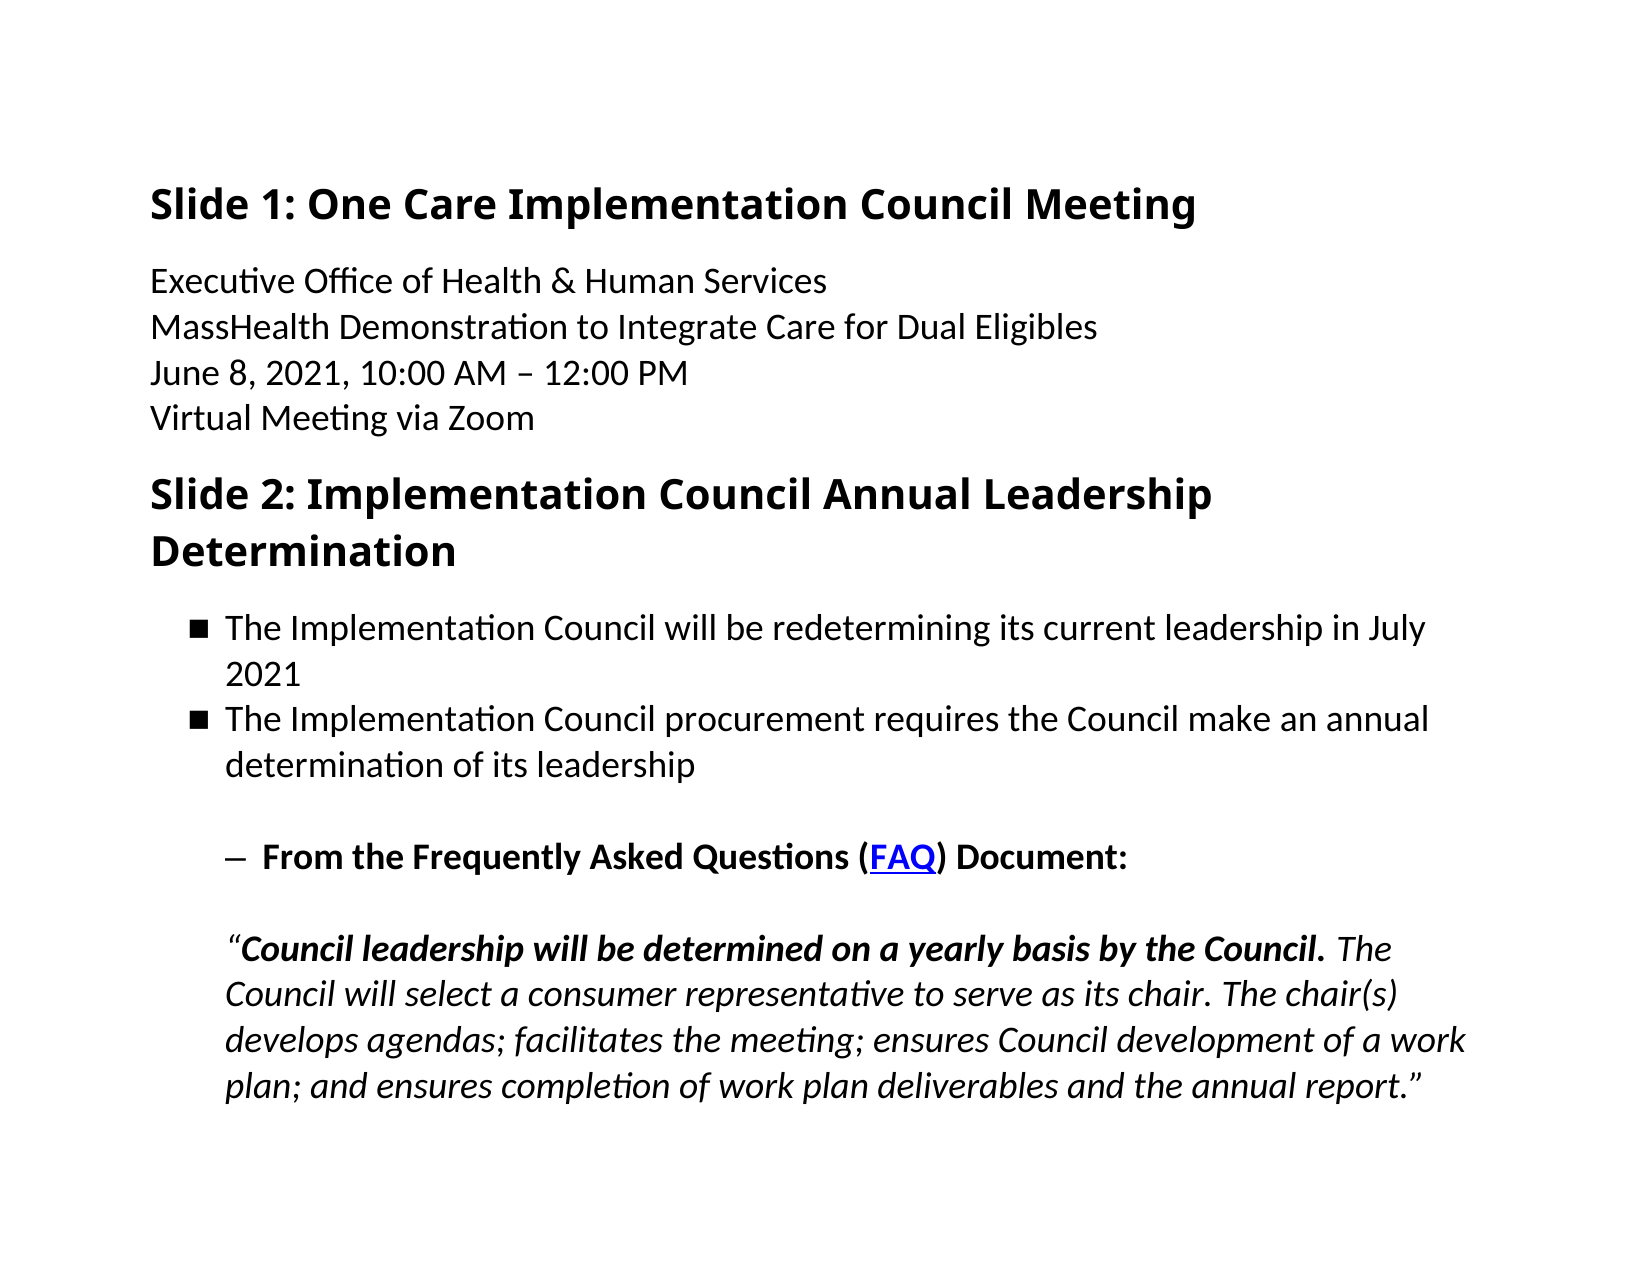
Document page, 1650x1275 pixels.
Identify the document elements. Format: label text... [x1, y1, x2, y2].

list The Implementation Council will be redetermining its current leadership in July 2021 [187, 604, 1509, 695]
list From the Frequently Asked Questions (FAQ) Document: [225, 833, 1509, 879]
subtitle Slide 1: One Care Implementation Council Meeting [150, 175, 1509, 232]
list The Implementation Council procurement requires the Council make an annual determination of its leadership [187, 695, 1509, 787]
text “Council leadership will be determined on a yearly basis by the Council. The Council will select a consumer representative to serve as its chair. The chair(s) develops agendas; facilitates the meeting; ensures Council development of a work plan; and ensures completion of work plan deliverables and the annual report.” [225, 924, 1509, 1108]
subtitle Slide 2: Implementation Council Annual Leadership Determination [150, 465, 1509, 579]
text Executive Office of Health & Human Services [150, 257, 1509, 303]
text June 8, 2021, 10:00 AM – 12:00 PM [150, 348, 1509, 394]
text Virtual Meeting via Zoom [150, 394, 1509, 440]
text MassHealth Demonstration to Integrate Care for Dual Eligibles [150, 303, 1509, 348]
